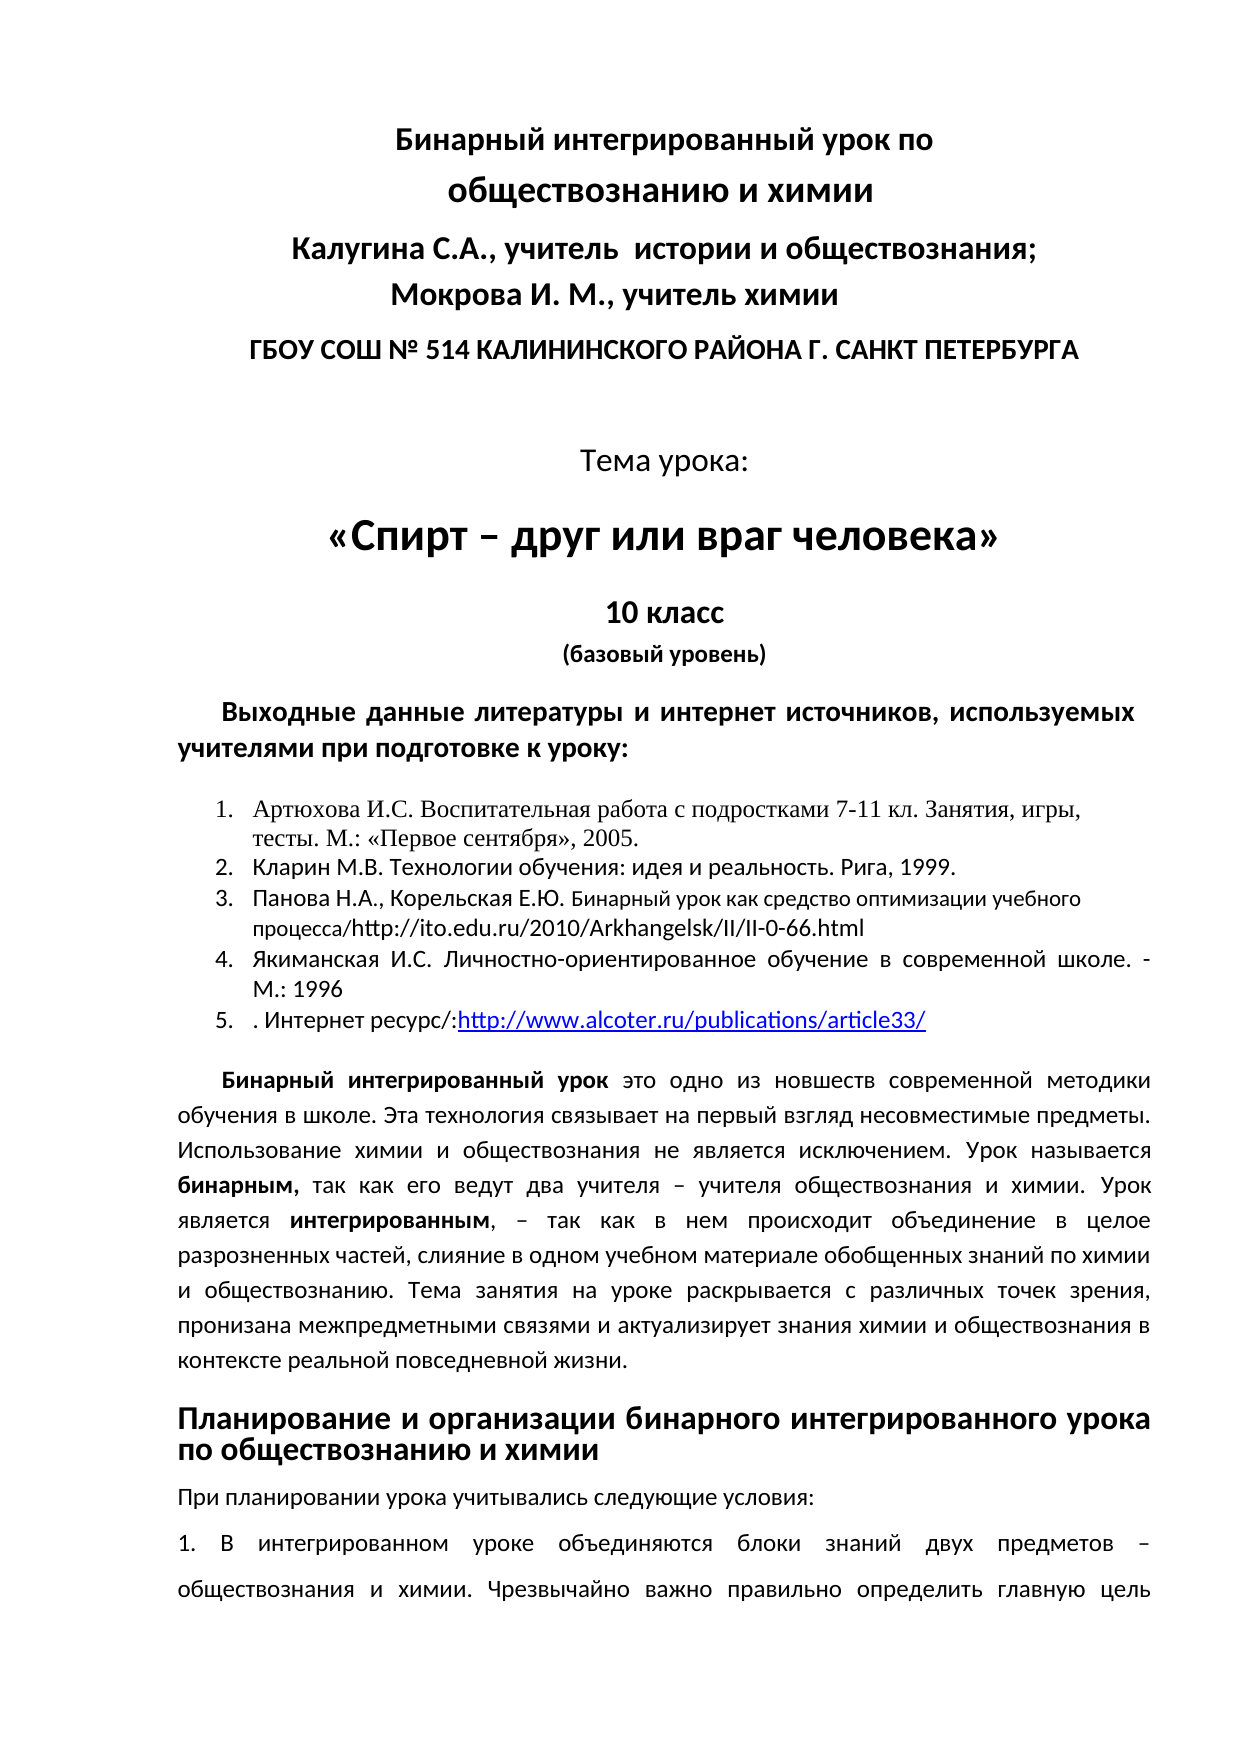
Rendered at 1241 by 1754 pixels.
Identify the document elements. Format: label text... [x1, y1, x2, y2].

text При планировании урока учитывались следующие условия: [177, 1481, 1152, 1512]
list Якиманская И.С. Личностно-ориентированное обучение в современной школе. - М.: 1996 [215, 943, 1152, 1004]
text Выходные данные литературы и интернет источников, используемых учителями при подготовке к уроку: [177, 693, 1136, 765]
list Артюхова И.С. Воспитательная работа с подростками 7-11 кл. Занятия, игры, тесты. М.: «Первое сентября», 2005. [215, 794, 1152, 851]
text 10 класс [177, 591, 1152, 632]
text Бинарный интегрированный урок это одно из новшеств современной методики обучения в школе. Эта технология связывает на первый взгляд несовместимые предметы. Использование химии и обществознания не является исключением. Урок называется бинарным, так как его ведут два учителя – учителя обществознания и химии. Урок является интегрированным, – так как в нем происходит объединение в целое разрозненных частей, слияние в одном учебном материале обобщенных знаний по химии и обществознанию. Тема занятия на уроке раскрывается с различных точек зрения, пронизана межпредметными связями и актуализирует знания химии и обществознания в контексте реальной повседневной жизни. [177, 1064, 1152, 1374]
text Планирование и организации бинарного интегрированного урока по обществознанию и химии [177, 1404, 1152, 1469]
text (базовый уровень) [177, 638, 1152, 668]
list . Интернет ресурс/:http://www.alcoter.ru/publications/article33/ [215, 1004, 1152, 1034]
text Калугина С.А., учитель истории и обществознания; [177, 239, 1152, 264]
text Мокрова И. М., учитель химии [177, 285, 1052, 310]
text ГБОУ СОШ № 514 КАЛИНИНСКОГО РАЙОНА Г. САНКТ ПЕТЕРБУРГА [177, 331, 1152, 367]
text «Спирт – друг или враг человека» [177, 506, 1152, 562]
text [177, 1527, 1152, 1603]
text Бинарный интегрированный урок по обществознанию и химии [177, 118, 1152, 212]
text Тема урока: [177, 438, 1152, 479]
list Кларин М.В. Технологии обучения: идея и реальность. Рига, 1999. [215, 851, 1152, 882]
list Панова Н.А., Корельская Е.Ю. Бинарный урок как средство оптимизации учебного процесса/http://ito.edu.ru/2010/Arkhangelsk/II/II-0-66.html [215, 882, 1152, 943]
